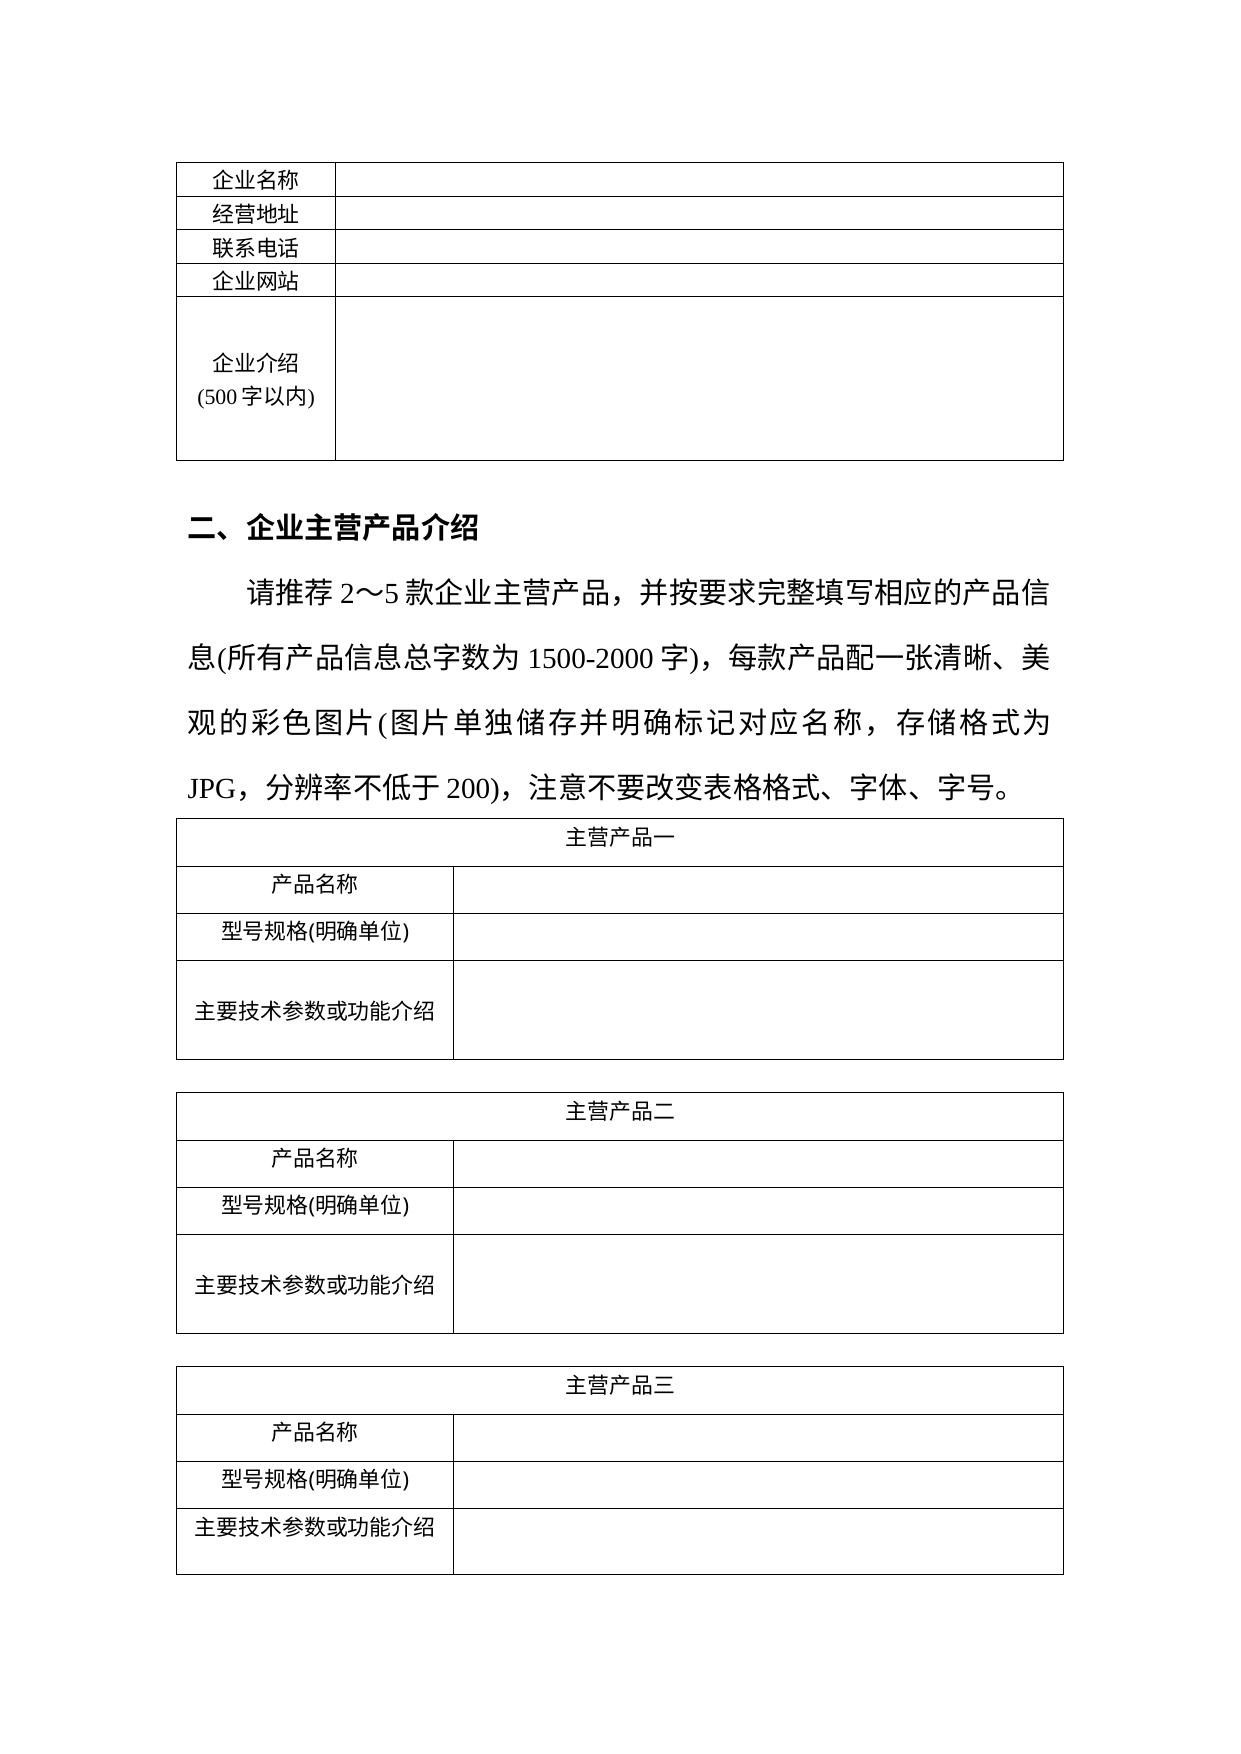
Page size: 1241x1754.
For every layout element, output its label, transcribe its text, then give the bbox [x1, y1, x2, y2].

table_cell 主要技术参数或功能介绍 [177, 1235, 453, 1333]
table_cell 产品名称 [177, 867, 453, 913]
table_cell [454, 867, 1063, 913]
table_cell 产品名称 [177, 1141, 453, 1187]
table_cell [454, 1235, 1063, 1333]
table_cell [454, 1141, 1063, 1187]
table_cell 主要技术参数或功能介绍 [177, 1509, 453, 1574]
text 二、企业主营产品介绍 [187, 493, 1053, 558]
table_cell [454, 1509, 1063, 1574]
table_cell 型号规格(明确单位) [177, 914, 453, 960]
table_header 企业名称 [177, 163, 335, 196]
table_cell 主要技术参数或功能介绍 [177, 961, 453, 1059]
table_cell [454, 961, 1063, 1059]
table_cell 产品名称 [177, 1415, 453, 1461]
table_cell [454, 1188, 1063, 1234]
table_cell [454, 1462, 1063, 1508]
table_cell [336, 230, 1063, 263]
table_cell 联系电话 [177, 230, 335, 263]
text 请推荐2～5款企业主营产品，并按要求完整填写相应的产品信息(所有产品信息总字数为1500-2000字)，每款产品配一张清晰、美观的彩色图片(图片单独储存并明确标记对应名称，存储格式为JPG，分辨率不低于200)，注意不要改变表格格式、字体、字号。 [187, 558, 1053, 818]
table_header [336, 163, 1063, 196]
table_header 主营产品一 [177, 819, 1063, 866]
table_header 主营产品三 [177, 1367, 1063, 1413]
table_header 主营产品二 [177, 1093, 1063, 1139]
table_cell 型号规格(明确单位) [177, 1462, 453, 1508]
table_cell [336, 297, 1063, 460]
table_cell 企业介绍 (500字以内) [177, 297, 335, 460]
table_cell [336, 264, 1063, 296]
table_cell 企业网站 [177, 264, 335, 296]
table_cell [336, 197, 1063, 229]
table_cell [454, 914, 1063, 960]
table_cell 经营地址 [177, 197, 335, 229]
table_cell [454, 1415, 1063, 1461]
table_cell 型号规格(明确单位) [177, 1188, 453, 1234]
